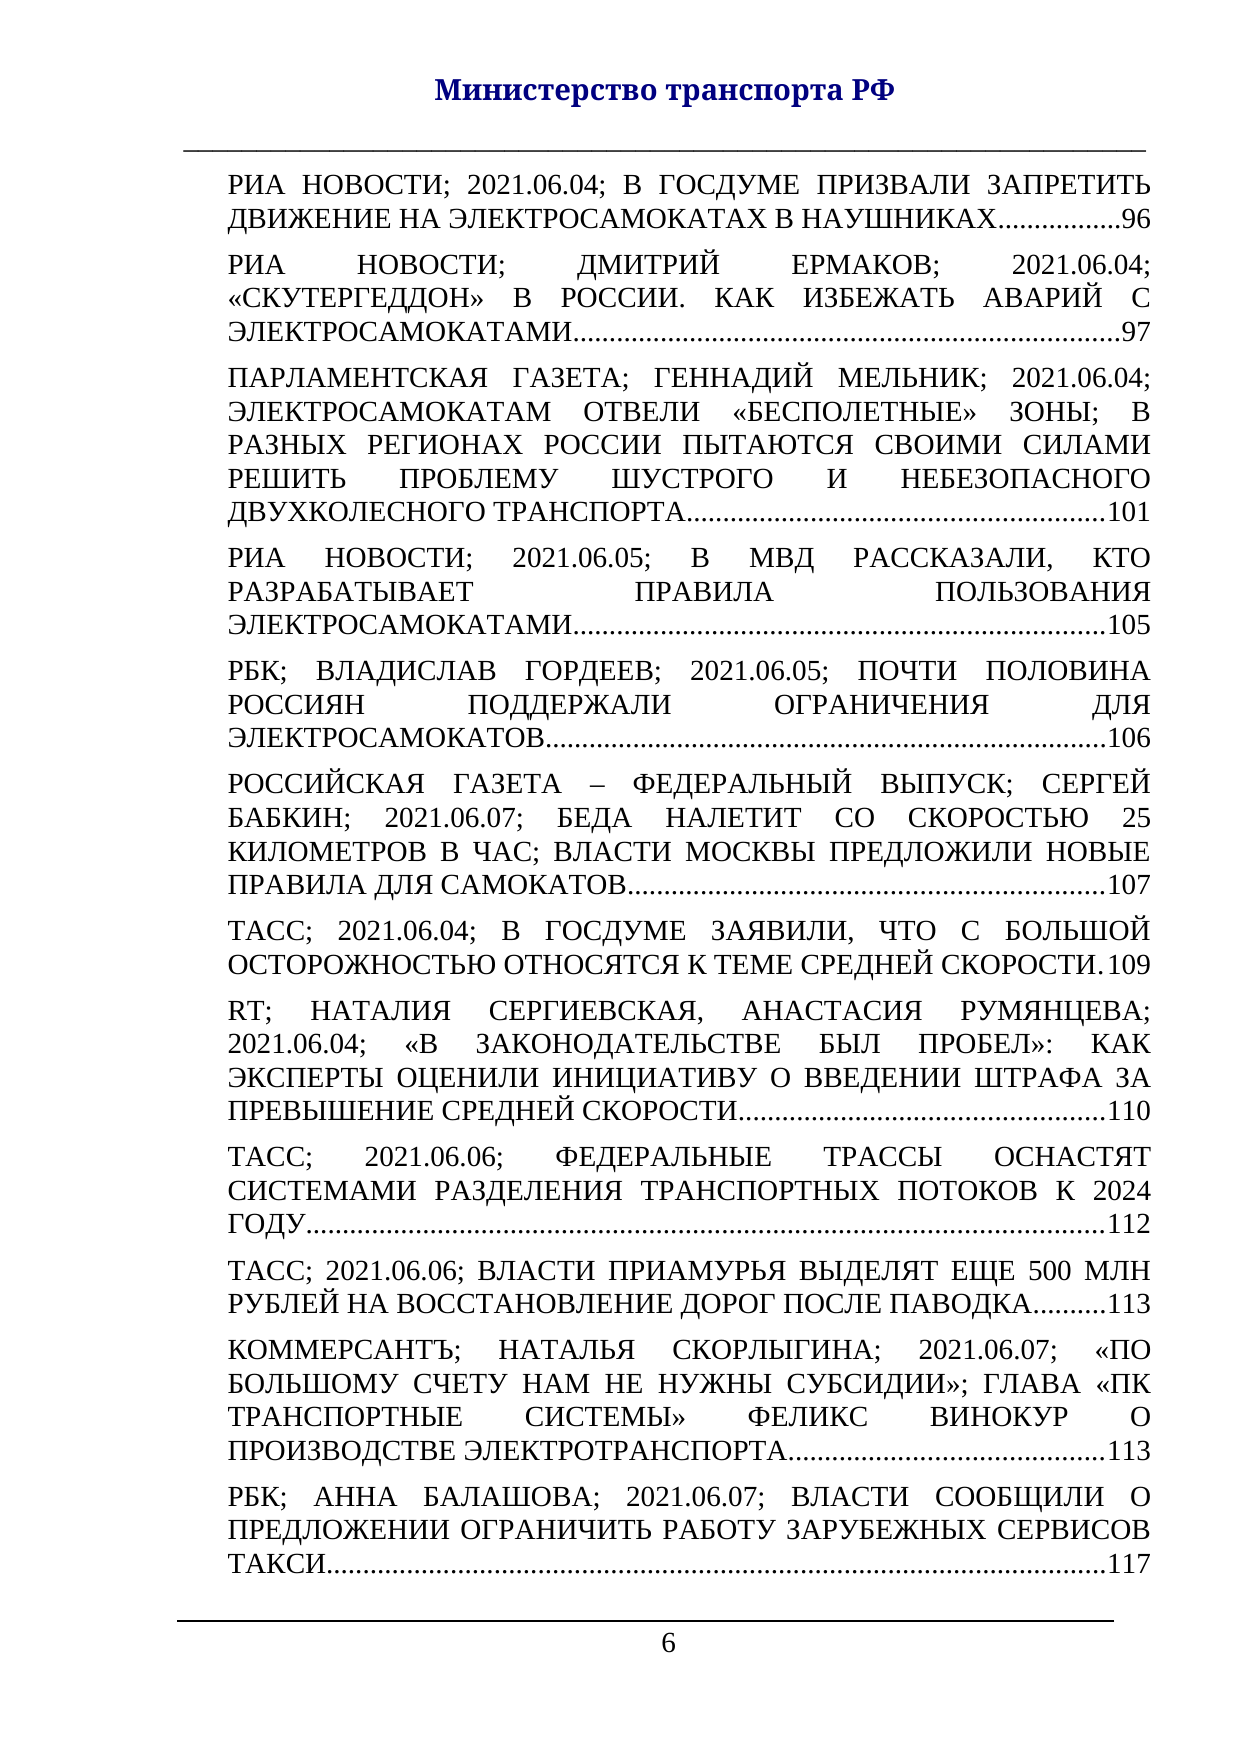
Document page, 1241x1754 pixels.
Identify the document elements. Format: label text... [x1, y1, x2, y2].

text ТАСС; 2021.06.06; ФЕДЕРАЛЬНЫЕ ТРАССЫ ОСНАСТЯТ СИСТЕМАМИ РАЗДЕЛЕНИЯ ТРАНСПОРТНЫХ ПОТОКОВ К 2024 ГОДУ 112 [227, 1139, 1152, 1240]
text RT; НАТАЛИЯ СЕРГИЕВСКАЯ, АНАСТАСИЯ РУМЯНЦЕВА; 2021.06.04; «В ЗАКОНОДАТЕЛЬСТВЕ БЫЛ ПРОБЕЛ»: КАК ЭКСПЕРТЫ ОЦЕНИЛИ ИНИЦИАТИВУ О ВВЕДЕНИИ ШТРАФА ЗА ПРЕВЫШЕНИЕ СРЕДНЕЙ СКОРОСТИ 110 [227, 993, 1152, 1127]
text РБК; АННА БАЛАШОВА; 2021.06.07; ВЛАСТИ СООБЩИЛИ О ПРЕДЛОЖЕНИИ ОГРАНИЧИТЬ РАБОТУ ЗАРУБЕЖНЫХ СЕРВИСОВ ТАКСИ 117 [227, 1479, 1152, 1579]
text ТАСС; 2021.06.06; ВЛАСТИ ПРИАМУРЬЯ ВЫДЕЛЯТ ЕЩЕ 500 МЛН РУБЛЕЙ НА ВОССТАНОВЛЕНИЕ ДОРОГ ПОСЛЕ ПАВОДКА 113 [227, 1253, 1152, 1320]
text КОММЕРСАНТЪ; НАТАЛЬЯ СКОРЛЫГИНА; 2021.06.07; «ПО БОЛЬШОМУ СЧЕТУ НАМ НЕ НУЖНЫ СУБСИДИИ»; ГЛАВА «ПК ТРАНСПОРТНЫЕ СИСТЕМЫ» ФЕЛИКС ВИНОКУР О ПРОИЗВОДСТВЕ ЭЛЕКТРОТРАНСПОРТА 113 [227, 1332, 1152, 1466]
text РОССИЙСКАЯ ГАЗЕТА – ФЕДЕРАЛЬНЫЙ ВЫПУСК; СЕРГЕЙ БАБКИН; 2021.06.07; БЕДА НАЛЕТИТ СО СКОРОСТЬЮ 25 КИЛОМЕТРОВ В ЧАС; ВЛАСТИ МОСКВЫ ПРЕДЛОЖИЛИ НОВЫЕ ПРАВИЛА ДЛЯ САМОКАТОВ 107 [227, 767, 1152, 901]
text ПАРЛАМЕНТСКАЯ ГАЗЕТА; ГЕННАДИЙ МЕЛЬНИК; 2021.06.04; ЭЛЕКТРОСАМОКАТАМ ОТВЕЛИ «БЕСПОЛЕТНЫЕ» ЗОНЫ; В РАЗНЫХ РЕГИОНАХ РОССИИ ПЫТАЮТСЯ СВОИМИ СИЛАМИ РЕШИТЬ ПРОБЛЕМУ ШУСТРОГО И НЕБЕЗОПАСНОГО ДВУХКОЛЕСНОГО ТРАНСПОРТА 101 [227, 360, 1152, 528]
text РИА НОВОСТИ; 2021.06.05; В МВД РАССКАЗАЛИ, КТО РАЗРАБАТЫВАЕТ ПРАВИЛА ПОЛЬЗОВАНИЯ ЭЛЕКТРОСАМОКАТАМИ 105 [227, 540, 1152, 641]
text РБК; ВЛАДИСЛАВ ГОРДЕЕВ; 2021.06.05; ПОЧТИ ПОЛОВИНА РОССИЯН ПОДДЕРЖАЛИ ОГРАНИЧЕНИЯ ДЛЯ ЭЛЕКТРОСАМОКАТОВ 106 [227, 653, 1152, 754]
text ТАСС; 2021.06.04; В ГОСДУМЕ ЗАЯВИЛИ, ЧТО С БОЛЬШОЙ ОСТОРОЖНОСТЬЮ ОТНОСЯТСЯ К ТЕМЕ СРЕДНЕЙ СКОРОСТИ 109 [227, 913, 1152, 980]
text РИА НОВОСТИ; ДМИТРИЙ ЕРМАКОВ; 2021.06.04; «СКУТЕРГЕДДОН» В РОССИИ. КАК ИЗБЕЖАТЬ АВАРИЙ С ЭЛЕКТРОСАМОКАТАМИ 97 [227, 247, 1152, 348]
text РИА НОВОСТИ; 2021.06.04; В ГОСДУМЕ ПРИЗВАЛИ ЗАПРЕТИТЬ ДВИЖЕНИЕ НА ЭЛЕКТРОСАМОКАТАХ В НАУШНИКАХ 96 [227, 167, 1152, 234]
